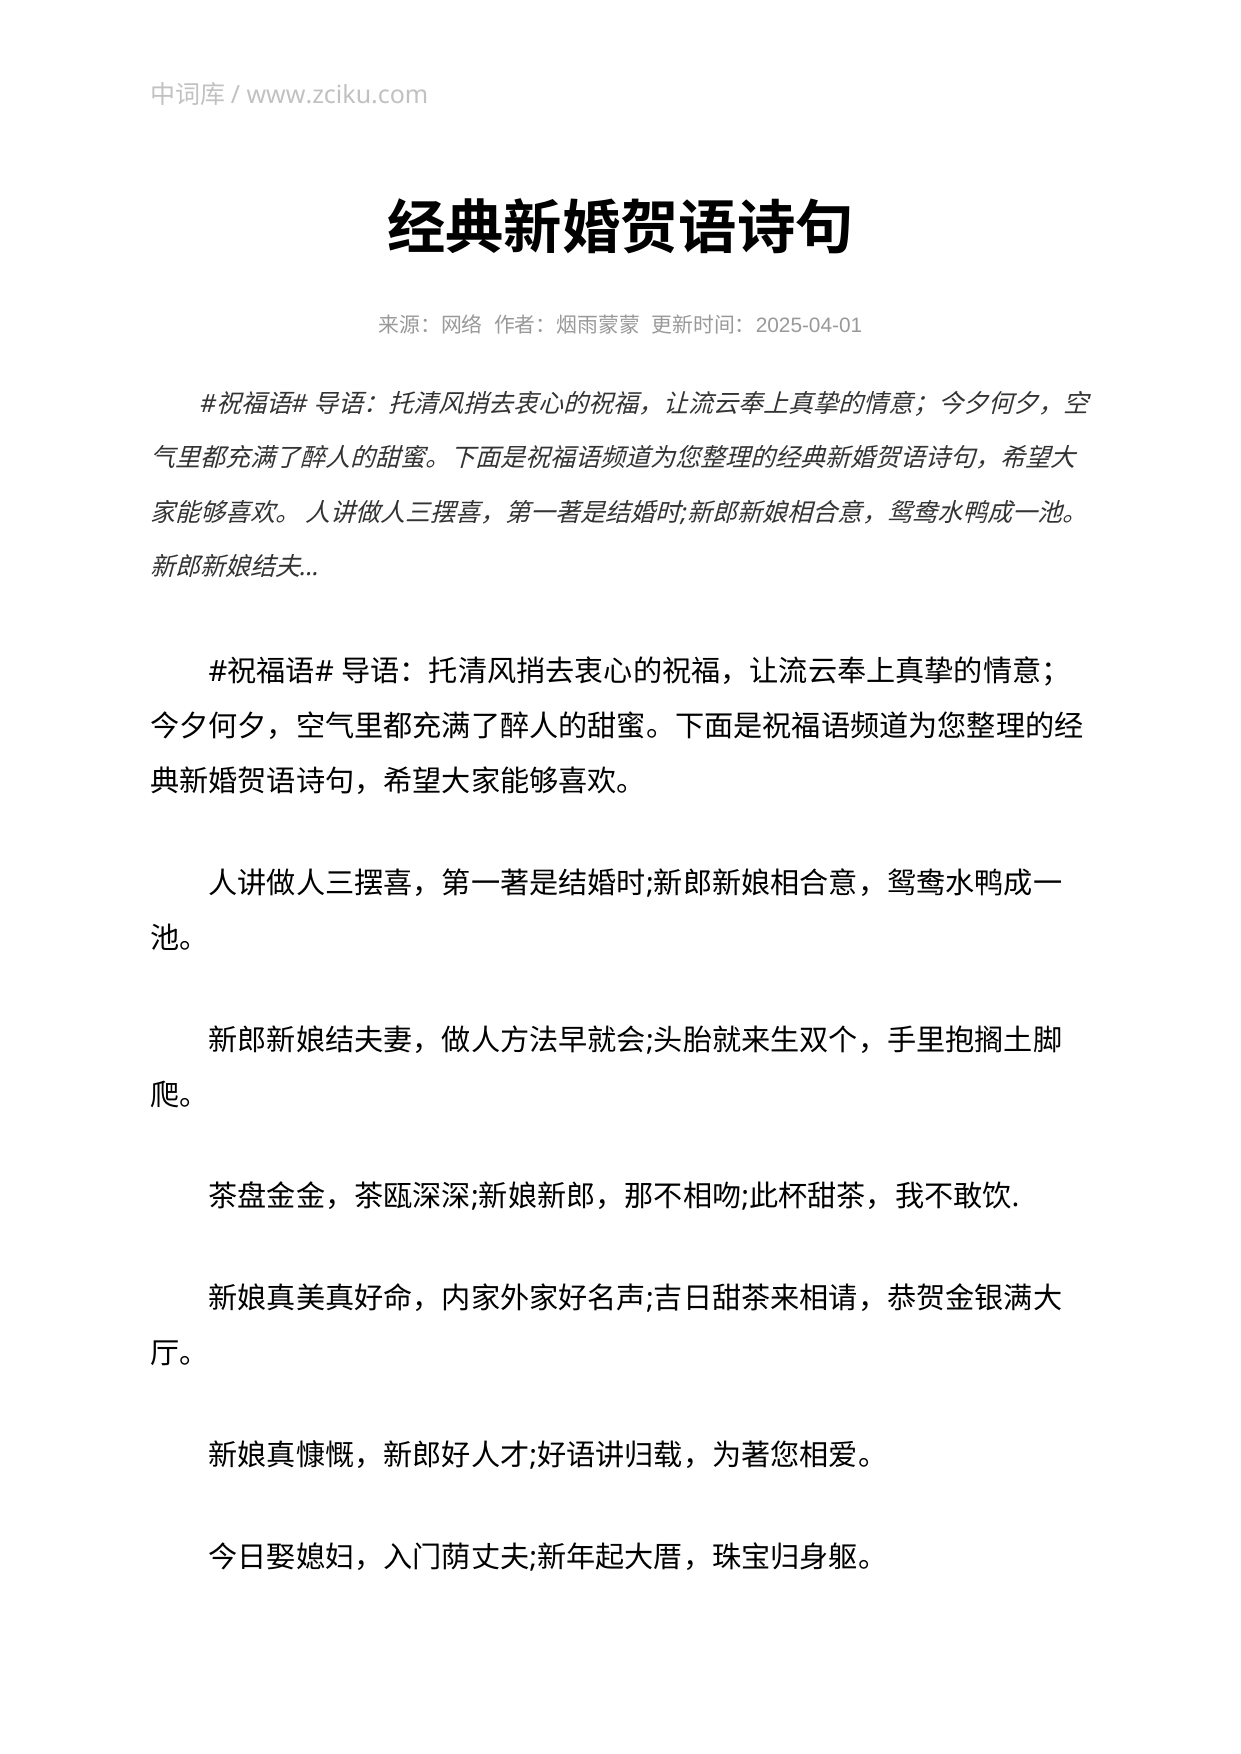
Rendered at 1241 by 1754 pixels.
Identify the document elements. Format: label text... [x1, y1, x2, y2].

text 来源：网络 作者：烟雨蒙蒙 更新时间：2025-04-01 [150, 313, 1090, 337]
text 今日娶媳妇，入门荫丈夫;新年起大厝，珠宝归身躯。 [150, 1534, 1090, 1576]
text #祝福语# 导语：托清风捎去衷心的祝福，让流云奉上真挚的情意；今夕何夕，空气里都充满了醉人的甜蜜。下面是祝福语频道为您整理的经典新婚贺语诗句，希望大家能够喜欢。 [150, 648, 1090, 800]
text #祝福语# 导语：托清风捎去衷心的祝福，让流云奉上真挚的情意；今夕何夕，空气里都充满了醉人的甜蜜。下面是祝福语频道为您整理的经典新婚贺语诗句，希望大家能够喜欢。 人讲做人三摆喜，第一著是结婚时;新郎新娘相合意，鸳鸯水鸭成一池。 新郎新娘结夫... [150, 383, 1090, 583]
text 新娘真慷慨，新郎好人才;好语讲归载，为著您相爱。 [150, 1432, 1090, 1474]
text 新娘真美真好命，内家外家好名声;吉日甜茶来相请，恭贺金银满大厅。 [150, 1275, 1090, 1372]
text 茶盘金金，茶瓯深深;新娘新郎，那不相吻;此杯甜茶，我不敢饮. [150, 1173, 1090, 1215]
subtitle 经典新婚贺语诗句 [150, 181, 1090, 266]
text 新郎新娘结夫妻，做人方法早就会;头胎就来生双个，手里抱搁土脚爬。 [150, 1016, 1090, 1113]
text 人讲做人三摆喜，第一著是结婚时;新郎新娘相合意，鸳鸯水鸭成一池。 [150, 859, 1090, 957]
